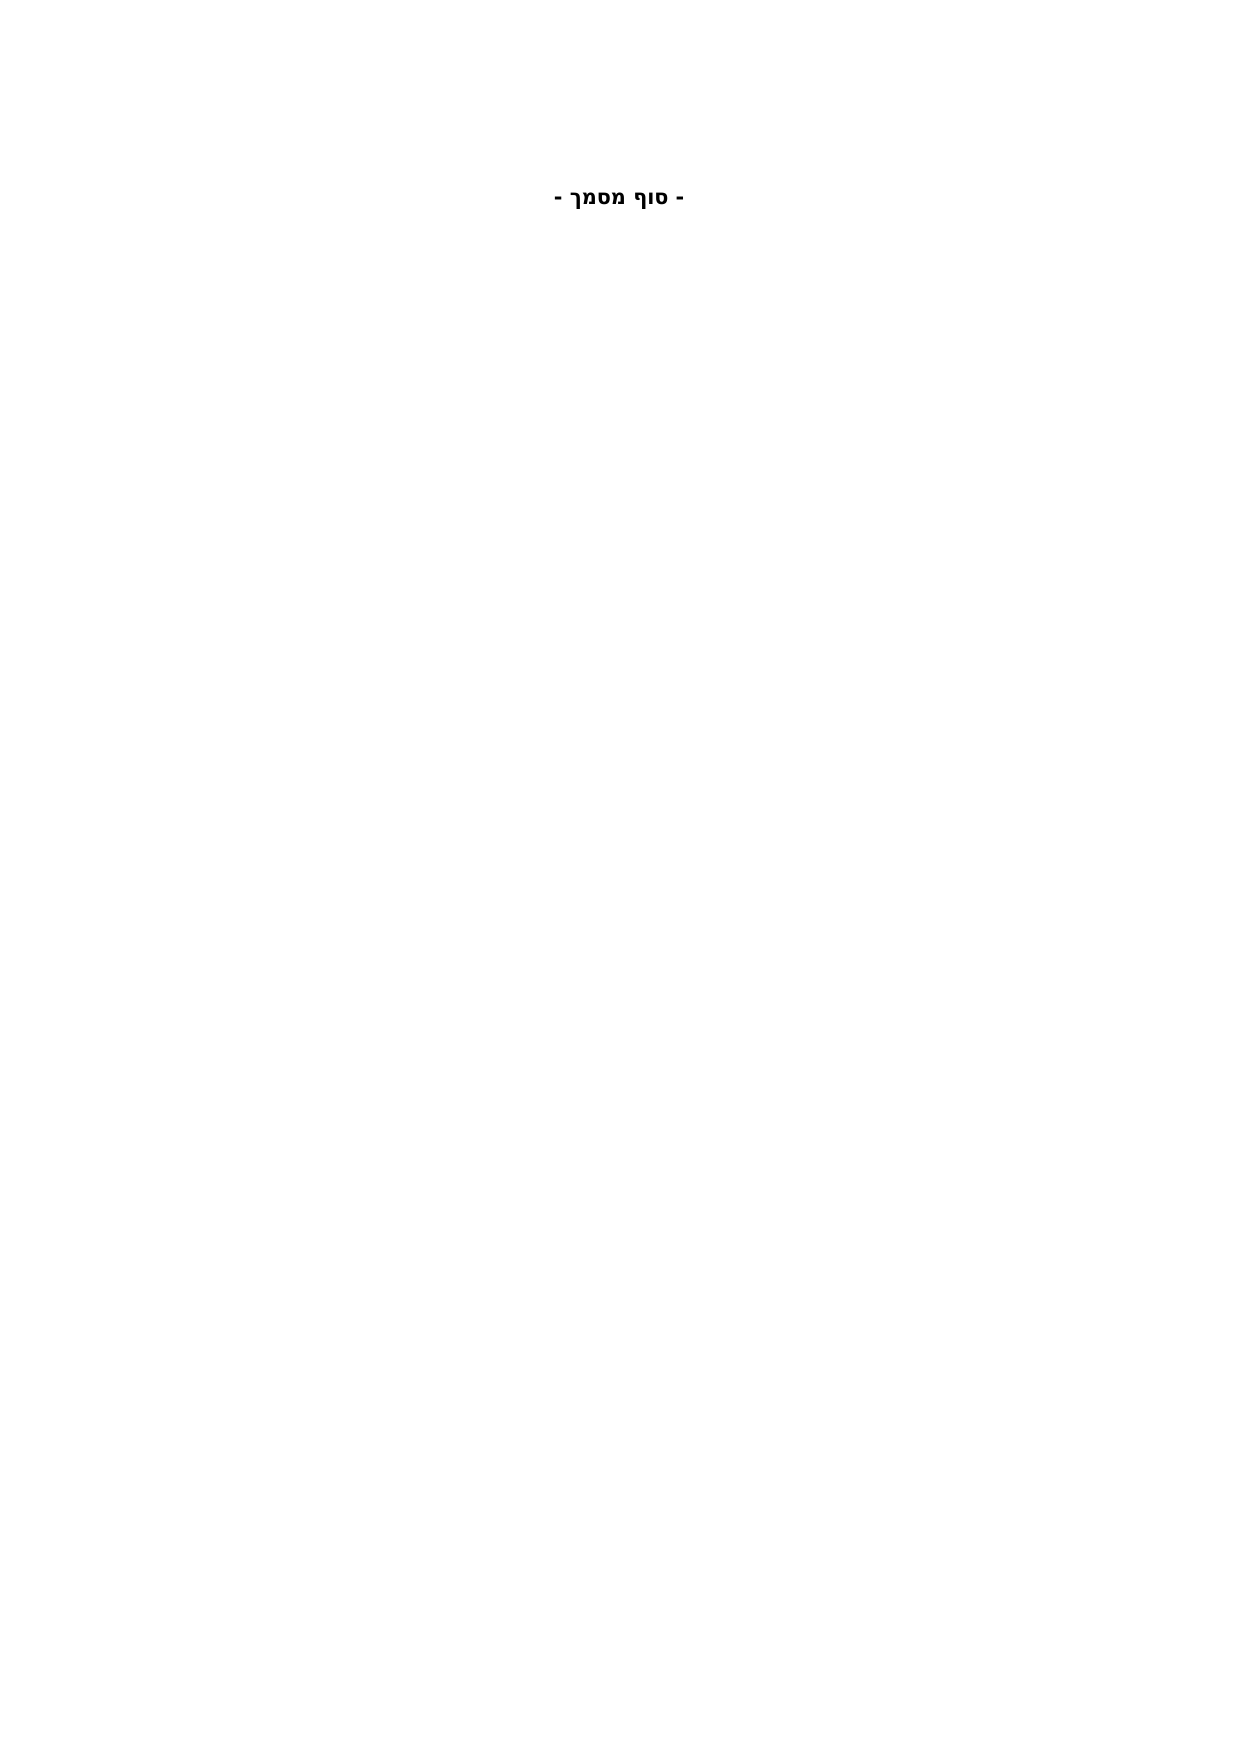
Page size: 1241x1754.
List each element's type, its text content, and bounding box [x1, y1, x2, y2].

text - סוף מסמך - [187, 185, 1051, 209]
